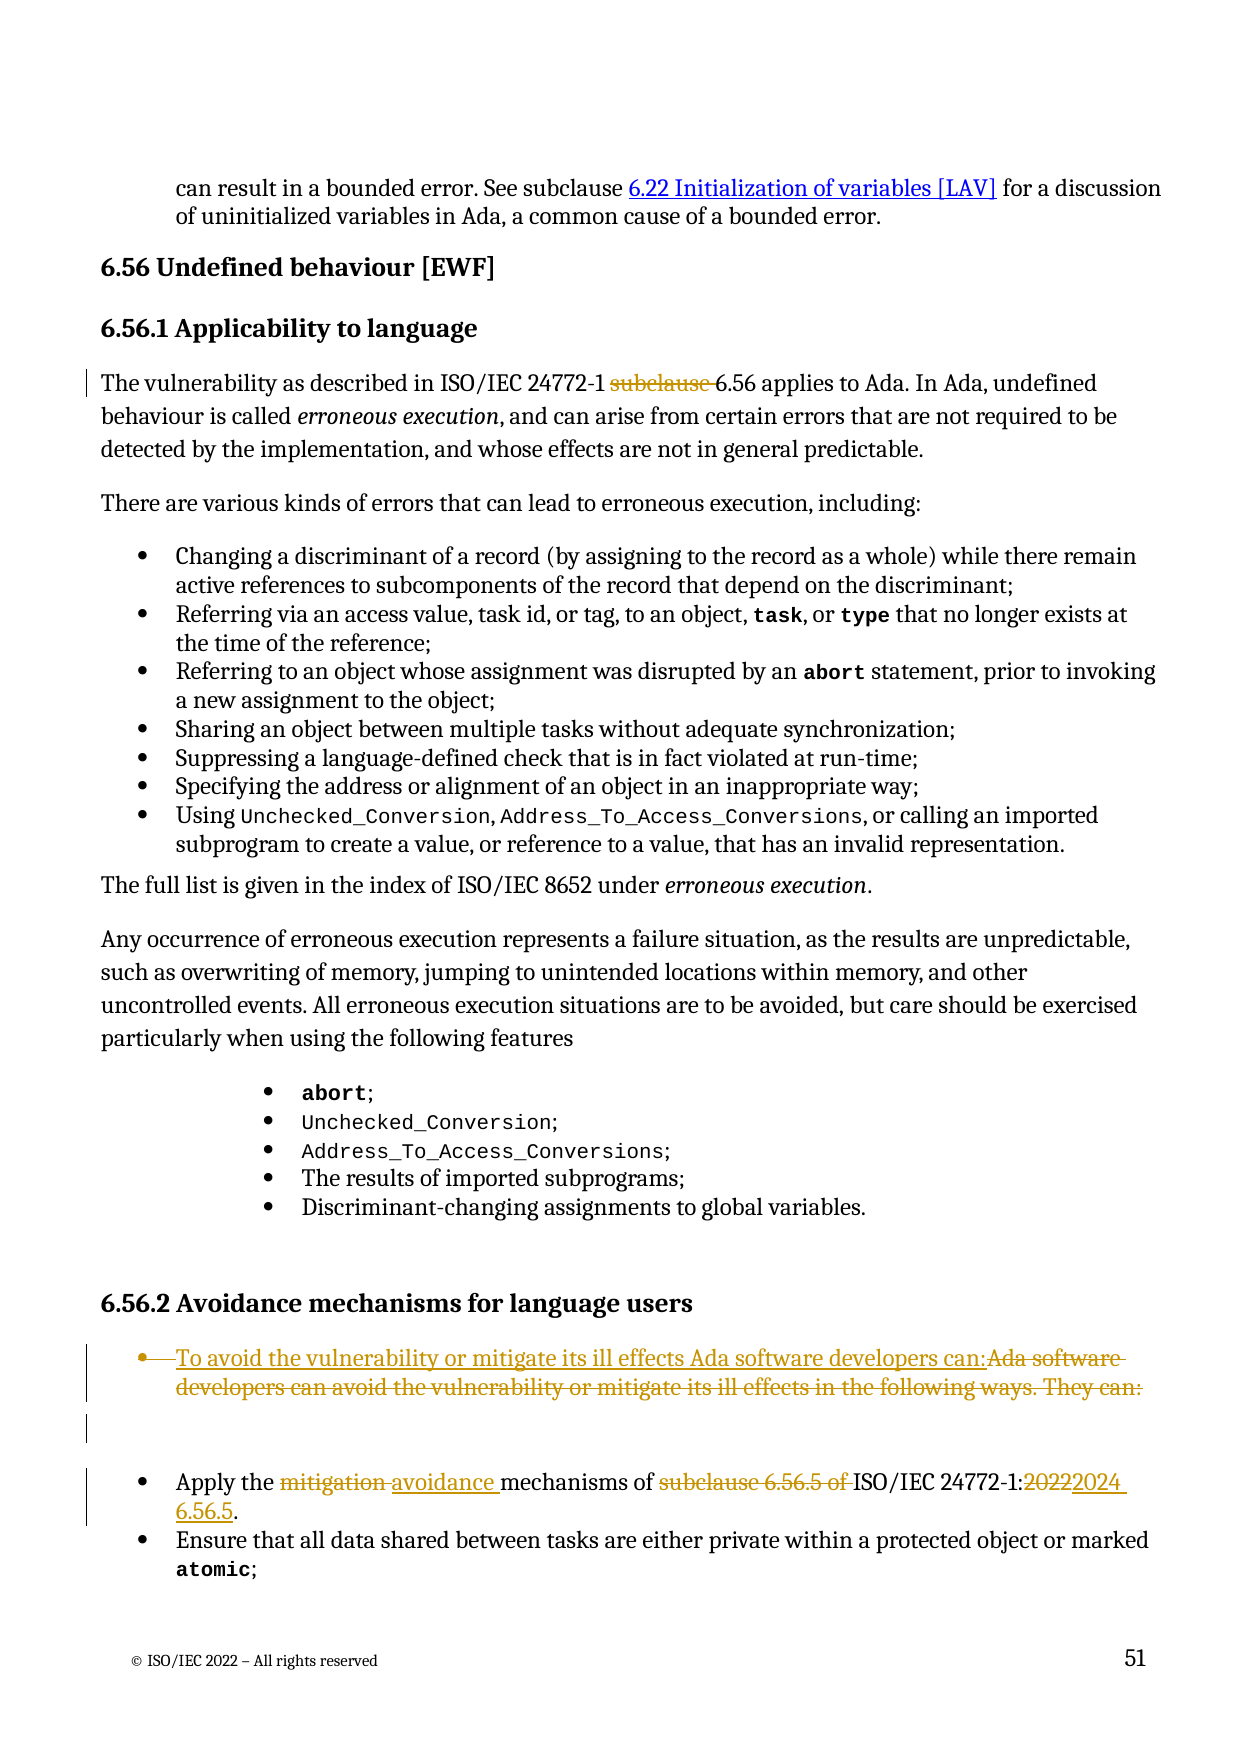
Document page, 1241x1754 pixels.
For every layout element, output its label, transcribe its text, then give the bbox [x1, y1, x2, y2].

list Referring via an access value, task id, or tag, to an object, task, or type that no longer exists at the time of the reference; [138, 600, 1164, 657]
list Referring to an object whose assignment was disrupted by an abort statement, prior to invoking a new assignment to the object; [138, 657, 1164, 715]
text There are various kinds of errors that can lead to erroneous execution, including: [101, 488, 1164, 517]
list Changing a discriminant of a record (by assigning to the record as a whole) while there remain active references to subcomponents of the record that depend on the discriminant; [138, 542, 1164, 600]
list Discriminant-changing assignments to global variables. [264, 1193, 1164, 1222]
text The vulnerability as described in ISO/IEC 24772-1 6.56 applies to Ada. In Ada, undefined behaviour is called erroneous execution, and can arise from certain errors that are not required to be detected by the implementation, and whose effects are not in general predictable. [101, 368, 1164, 463]
list Ensure that all data shared between tasks are either private within a protected object or marked atomic; [138, 1526, 1164, 1583]
list Apply the mechanisms of ISO/IEC 24772-1:. [138, 1468, 1164, 1526]
list Address_To_Access_Conversions; [264, 1136, 1164, 1164]
list abort; [264, 1078, 1164, 1107]
list Suppressing a language-defined check that is in fact violated at run-time; [138, 743, 1164, 772]
list Unchecked_Conversion; [264, 1107, 1164, 1136]
subtitle 6.56 Undefined behaviour [EWF] [101, 252, 1164, 283]
text Any occurrence of erroneous execution represents a failure situation, as the results are unpredictable, such as overwriting of memory, jumping to unintended locations within memory, and other uncontrolled events. All erroneous execution situations are to be avoided, but care should be exercised particularly when using the following features [101, 925, 1164, 1053]
subtitle 6.56.1 Applicability to language [101, 313, 1164, 344]
list Sharing an object between multiple tasks without adequate synchronization; [138, 715, 1164, 743]
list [138, 173, 1164, 231]
list Using Unchecked_Conversion, Address_To_Access_Conversions, or calling an imported subprogram to create a value, or reference to a value, that has an invalid representation. [138, 801, 1164, 858]
list Specifying the address or alignment of an object in an inappropriate way; [138, 772, 1164, 801]
list The results of imported subprograms; [264, 1164, 1164, 1193]
subtitle 6.56.2 Avoidance mechanisms for language users [101, 1288, 1164, 1319]
text The full list is given in the index of ISO/IEC 8652 under erroneous execution. [101, 871, 1164, 900]
